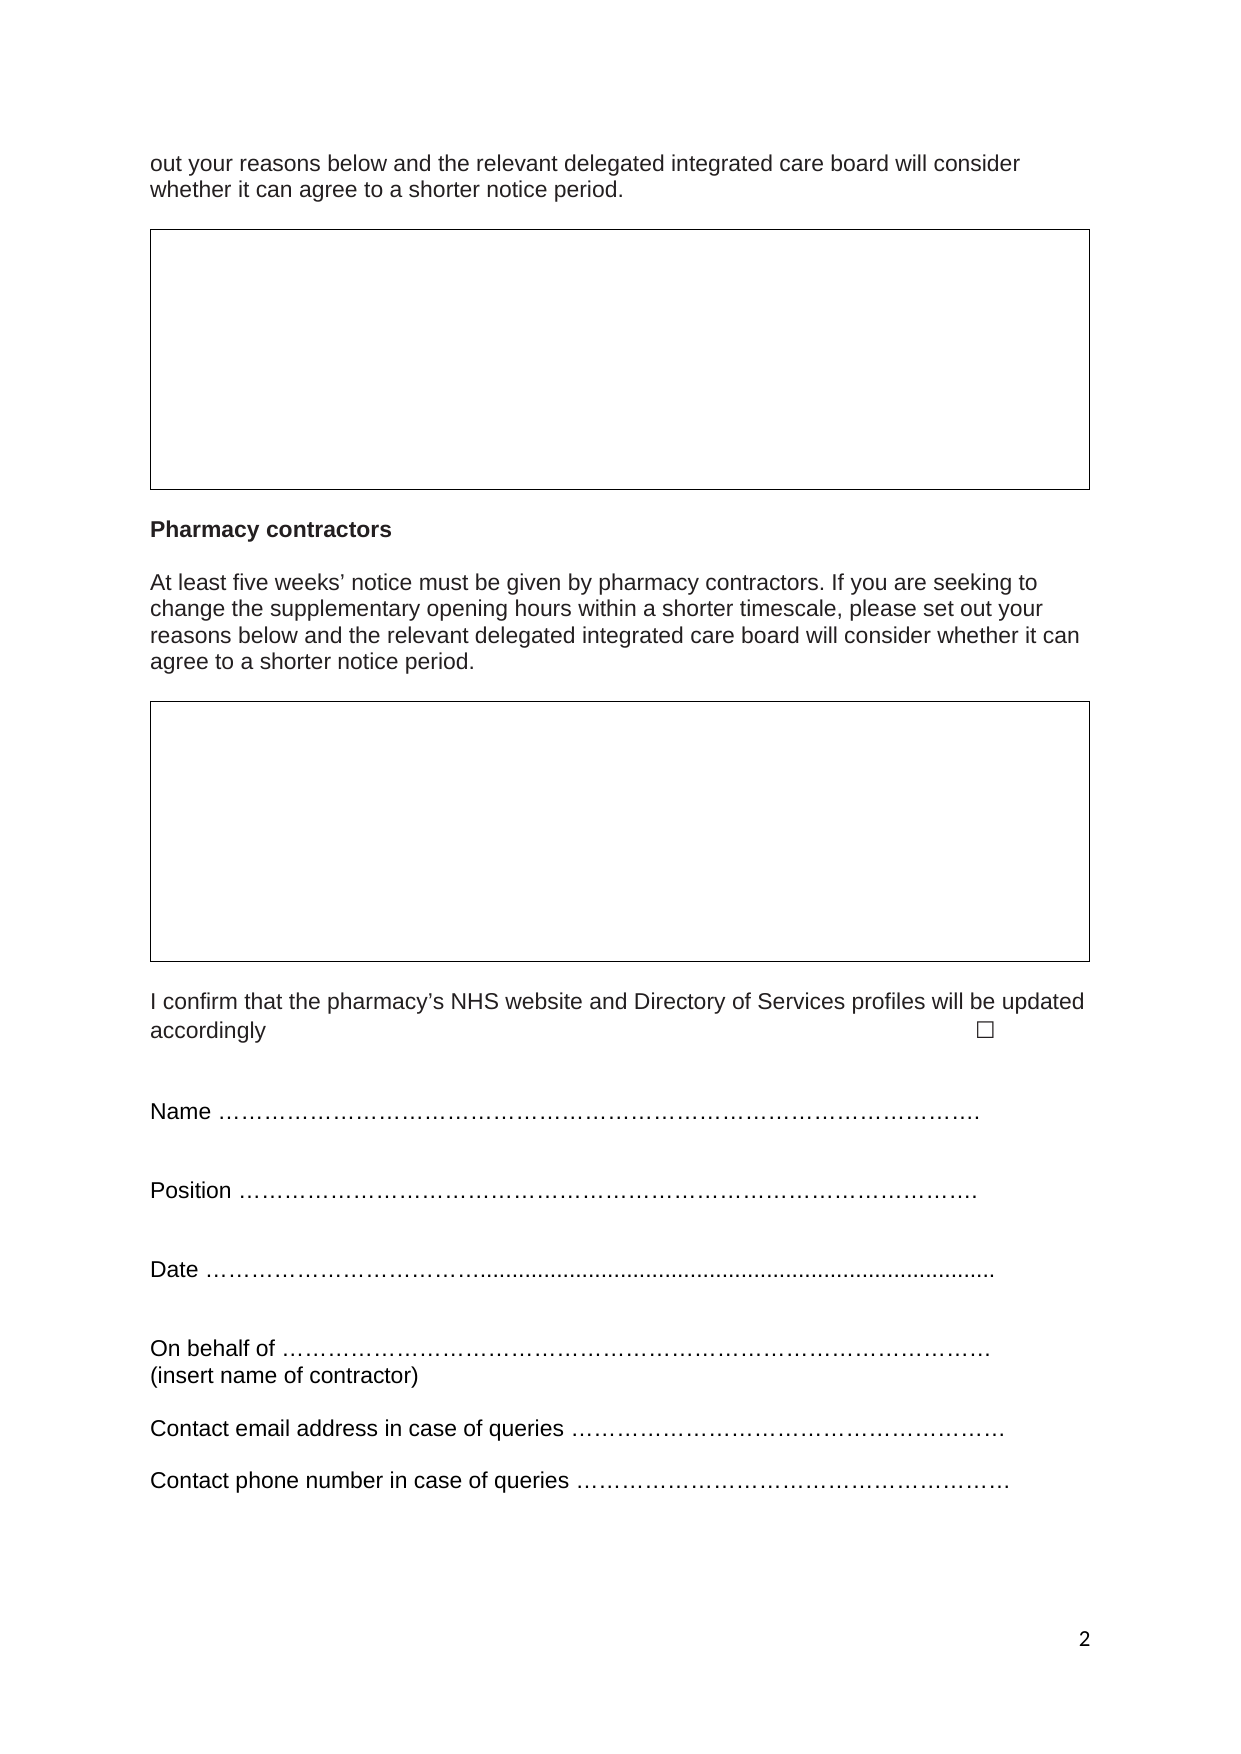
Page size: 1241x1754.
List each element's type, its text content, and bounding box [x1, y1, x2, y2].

text Contact phone number in case of queries ………………………………………………… [150, 1467, 1090, 1493]
text I confirm that the pharmacy’s NHS website and Directory of Services profiles will be updated accordingly [150, 988, 1090, 1046]
text Name ………………………………………………………………………………………. [150, 1098, 1090, 1124]
text Position ……………………………………………………………………………………. [150, 1177, 1090, 1204]
text Contact email address in case of queries ………………………………………………… [150, 1414, 1090, 1441]
text Date ………………………………................................................................................. [150, 1256, 1090, 1283]
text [150, 150, 1090, 203]
table_header [151, 702, 1089, 961]
text At least five weeks’ notice must be given by pharmacy contractors. If you are seeking to change the supplementary opening hours within a shorter timescale, please set out your reasons below and the relevant delegated integrated care board will consider whether it can agree to a shorter notice period. [150, 569, 1090, 674]
text Pharmacy contractors [150, 516, 1090, 543]
table_header [151, 230, 1089, 489]
text (insert name of contractor) [150, 1362, 1090, 1388]
text On behalf of ………………………………………………………………………………… [150, 1335, 1090, 1362]
